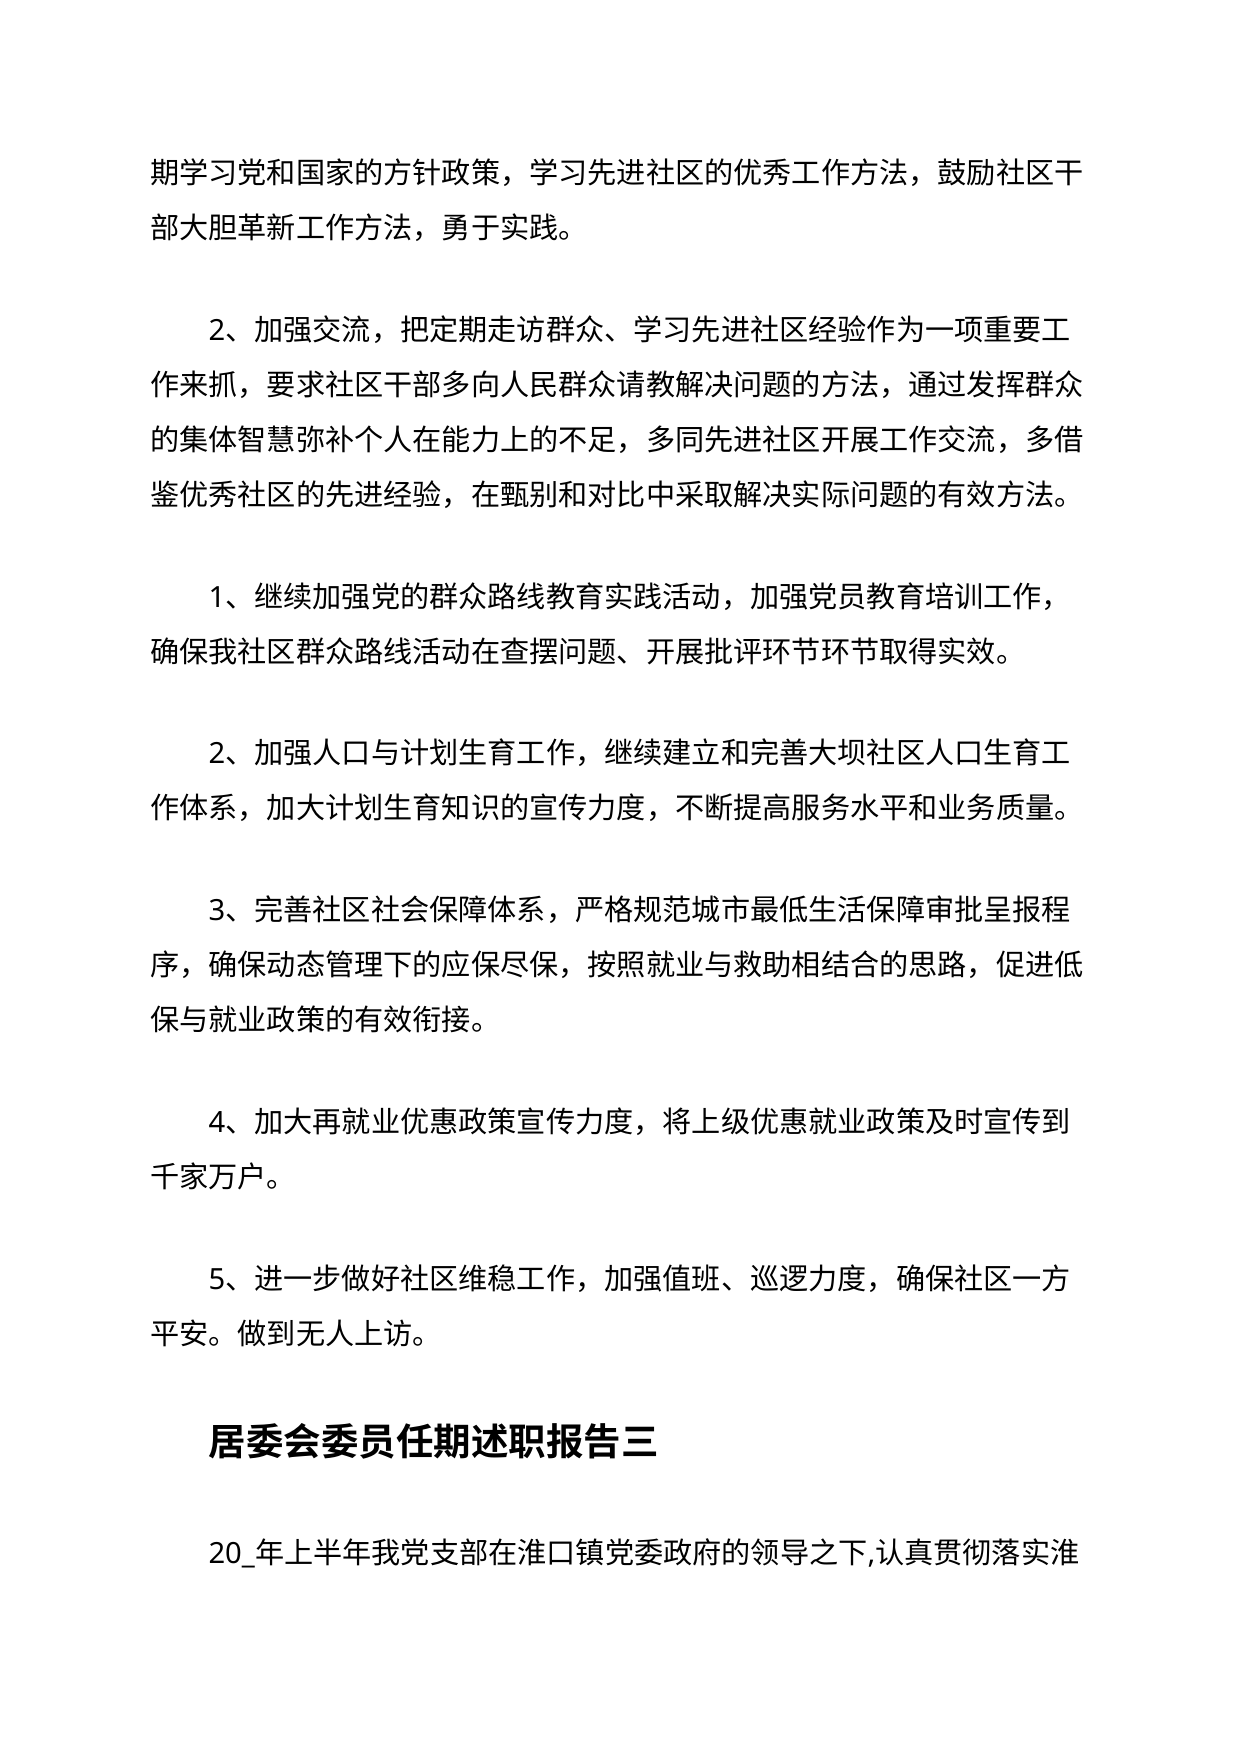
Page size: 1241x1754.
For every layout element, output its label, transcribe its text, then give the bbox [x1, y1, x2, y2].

text 5、进一步做好社区维稳工作，加强值班、巡逻力度，确保社区一方平安。做到无人上访。 [150, 1255, 1090, 1352]
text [150, 150, 1090, 247]
text 3、完善社区社会保障体系，严格规范城市最低生活保障审批呈报程序，确保动态管理下的应保尽保，按照就业与救助相结合的思路，促进低保与就业政策的有效衔接。 [150, 887, 1090, 1039]
text 2、加强人口与计划生育工作，继续建立和完善大坝社区人口生育工作体系，加大计划生育知识的宣传力度，不断提高服务水平和业务质量。 [150, 730, 1090, 827]
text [150, 1529, 1090, 1572]
text 1、继续加强党的群众路线教育实践活动，加强党员教育培训工作，确保我社区群众路线活动在查摆问题、开展批评环节环节取得实效。 [150, 573, 1090, 671]
text 2、加强交流，把定期走访群众、学习先进社区经验作为一项重要工作来抓，要求社区干部多向人民群众请教解决问题的方法，通过发挥群众的集体智慧弥补个人在能力上的不足，多同先进社区开展工作交流，多借鉴优秀社区的先进经验，在甄别和对比中采取解决实际问题的有效方法。 [150, 307, 1090, 514]
text 居委会委员任期述职报告三 [150, 1412, 1090, 1466]
text 4、加大再就业优惠政策宣传力度，将上级优惠就业政策及时宣传到千家万户。 [150, 1098, 1090, 1196]
